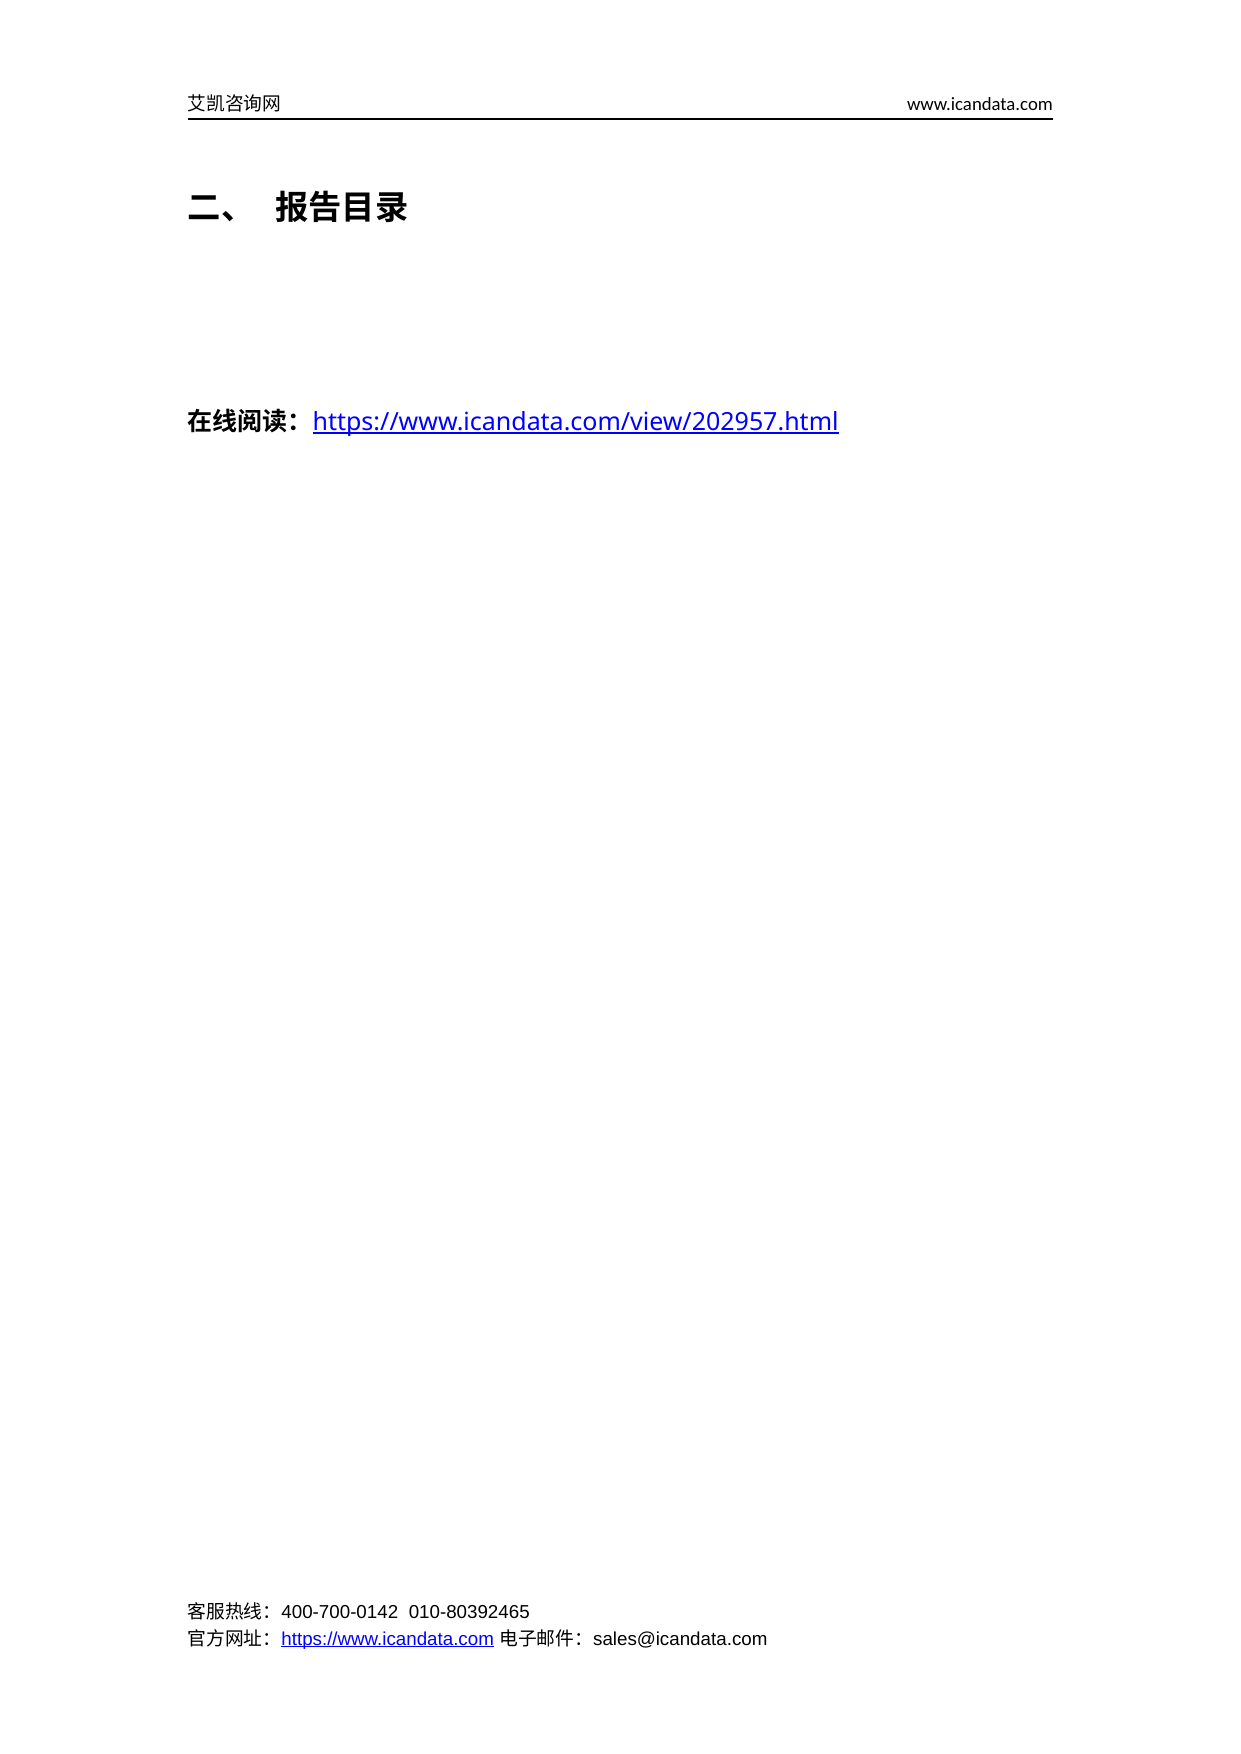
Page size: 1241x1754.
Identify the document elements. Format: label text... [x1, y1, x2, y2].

subtitle 报告目录 [187, 172, 1053, 237]
text 在线阅读：https://www.icandata.com/view/202957.html [187, 387, 1053, 452]
